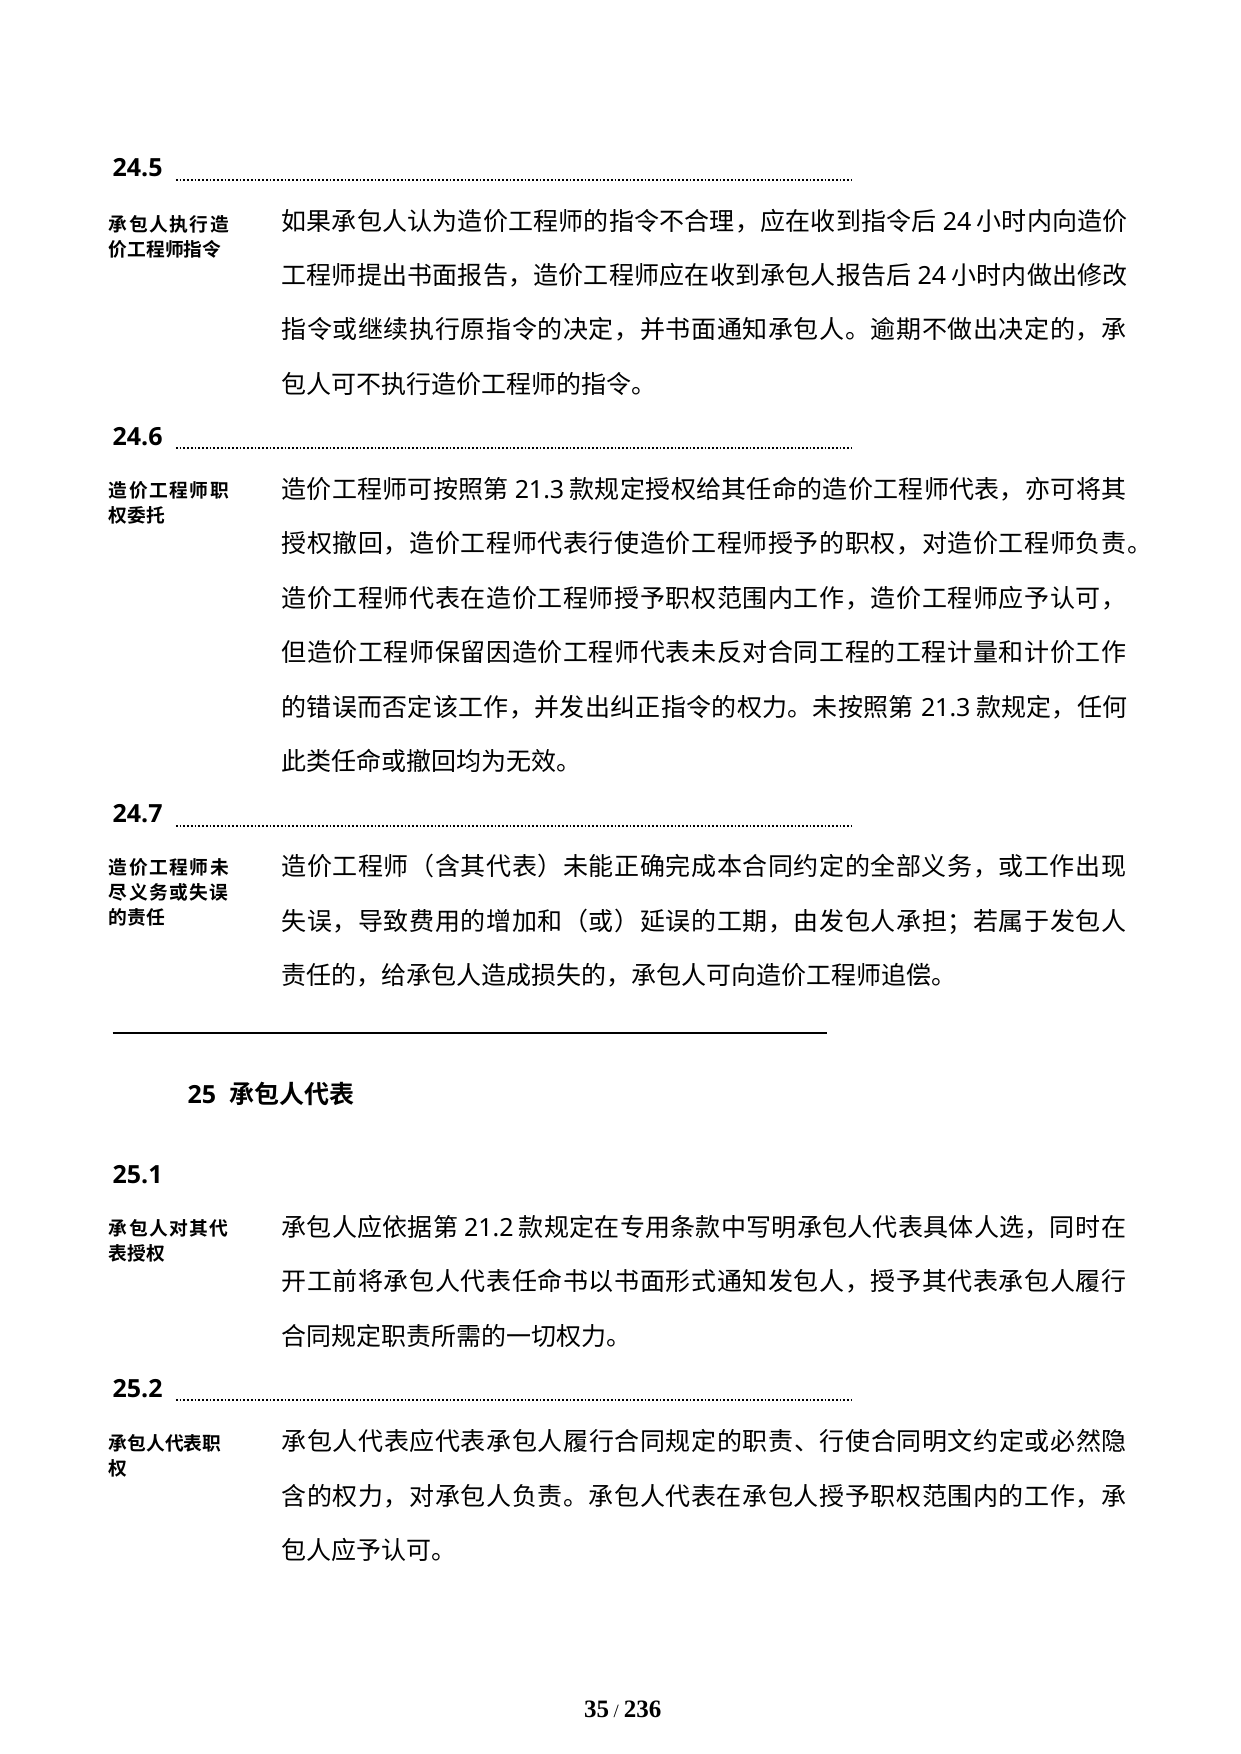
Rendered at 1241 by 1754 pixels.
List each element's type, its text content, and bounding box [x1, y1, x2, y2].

text 造价工程师可按照第21.3款规定授权给其任命的造价工程师代表，亦可将其授权撤回，造价工程师代表行使造价工程师授予的职权，对造价工程师负责。造价工程师代表在造价工程师授予职权范围内工作，造价工程师应予认可，但造价工程师保留因造价工程师代表未反对合同工程的工程计量和计价工作的错误而否定该工作，并发出纠正指令的权力。未按照第21.3款规定，任何此类任命或撤回均为无效。 [281, 469, 1128, 778]
text 24.5 [112, 150, 1128, 184]
text 24.7 [112, 796, 1128, 830]
subtitle 25 承包人代表 [187, 1075, 1128, 1111]
text 25.2 [112, 1371, 1128, 1404]
text 承包人代表应代表承包人履行合同规定的职责、行使合同明文约定或必然隐含的权力，对承包人负责。承包人代表在承包人授予职权范围内的工作，承包人应予认可。 [281, 1422, 1128, 1567]
text 如果承包人认为造价工程师的指令不合理，应在收到指令后24小时内向造价工程师提出书面报告，造价工程师应在收到承包人报告后24小时内做出修改指令或继续执行原指令的决定，并书面通知承包人。逾期不做出决定的，承包人可不执行造价工程师的指令。 [281, 201, 1128, 400]
text 造价工程师（含其代表）未能正确完成本合同约定的全部义务，或工作出现失误，导致费用的增加和（或）延误的工期，由发包人承担；若属于发包人责任的，给承包人造成损失的，承包人可向造价工程师追偿。 [281, 847, 1128, 992]
text 25.1 [112, 1156, 1128, 1190]
text 24.6 [112, 418, 1128, 453]
text 承包人应依据第21.2款规定在专用条款中写明承包人代表具体人选，同时在开工前将承包人代表任命书以书面形式通知发包人，授予其代表承包人履行合同规定职责所需的一切权力。 [281, 1207, 1128, 1352]
